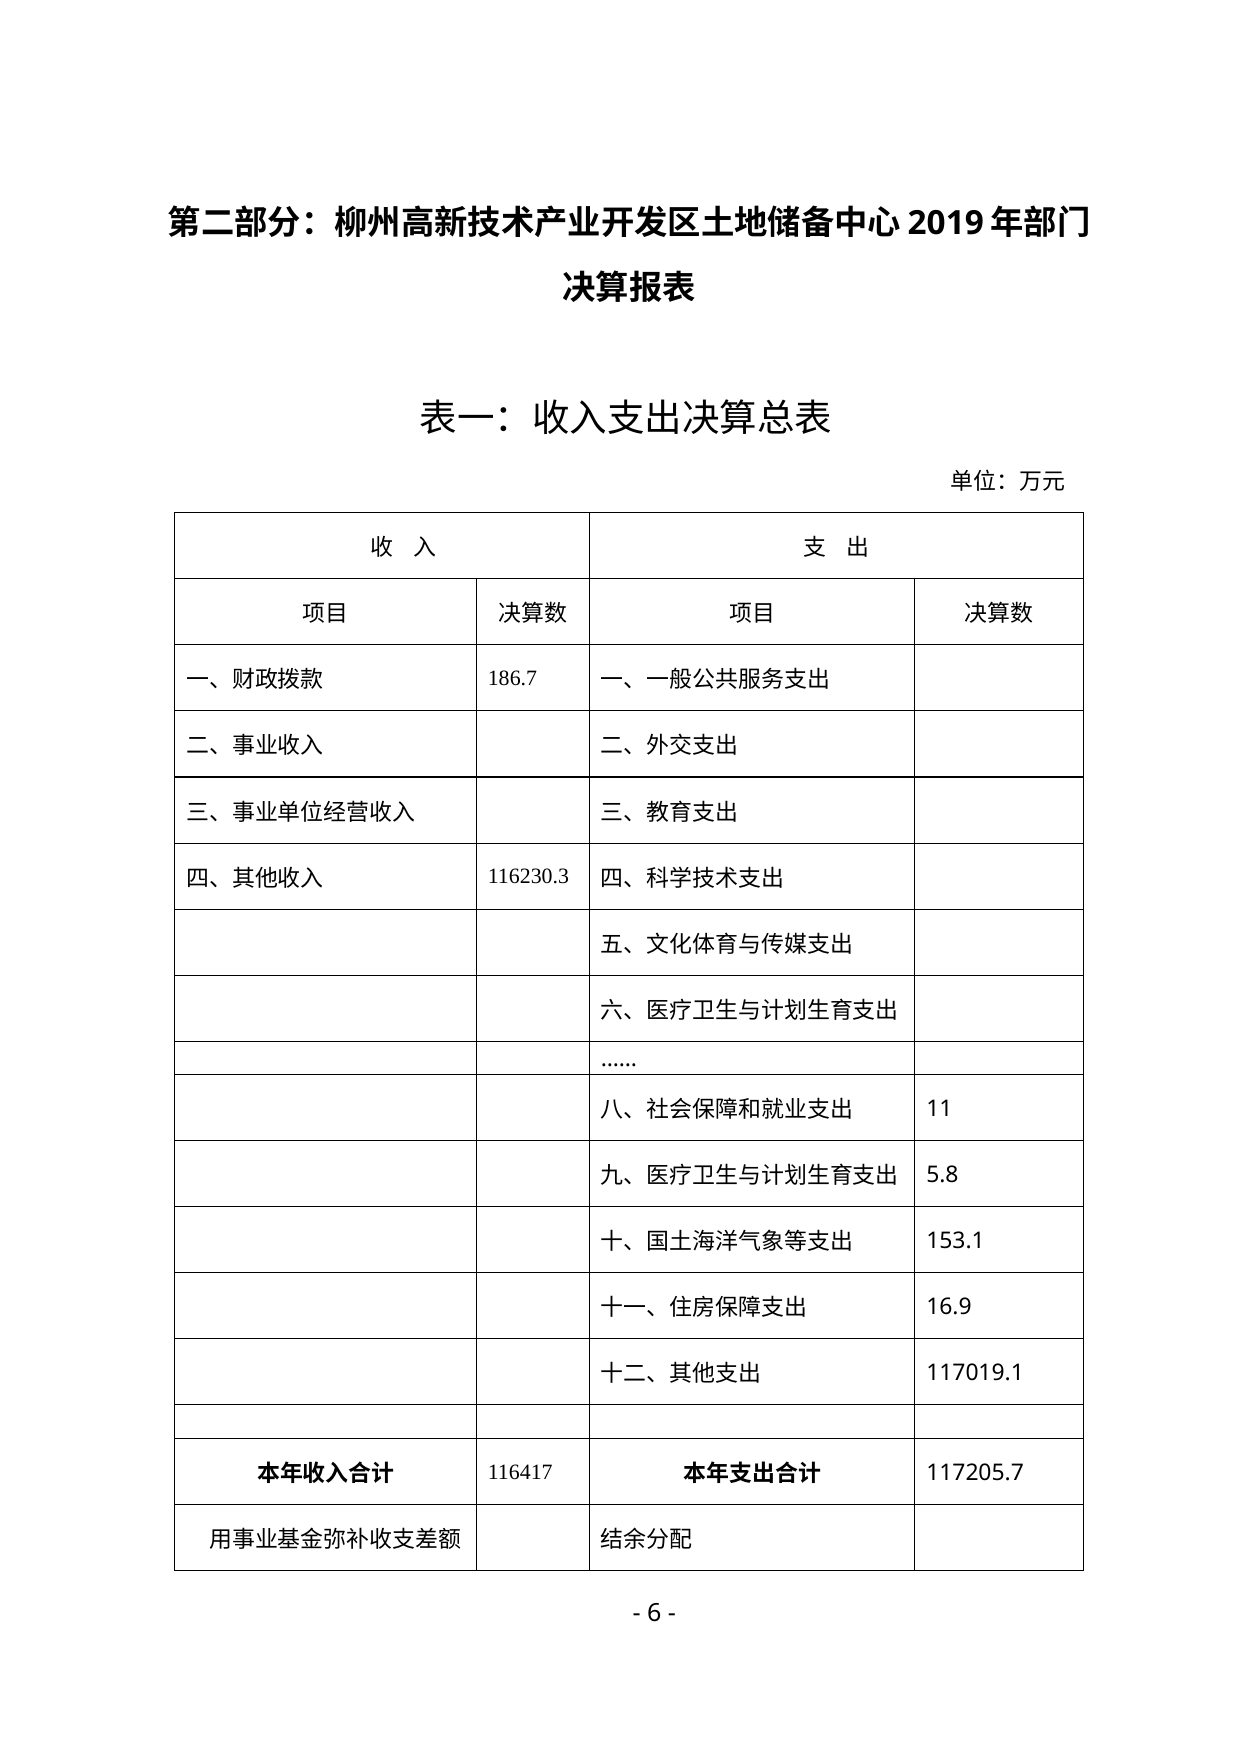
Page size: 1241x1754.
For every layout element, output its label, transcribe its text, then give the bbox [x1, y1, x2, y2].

table_cell 一、财政拨款 [175, 645, 476, 710]
table_cell [477, 1042, 589, 1074]
table_cell [175, 1207, 476, 1272]
table_cell 决算数 [477, 579, 589, 644]
text 第二部分：柳州高新技术产业开发区土地储备中心2019年部门决算报表 [165, 187, 1092, 317]
table_cell 用事业基金弥补收支差额 [175, 1505, 476, 1570]
table_cell …… [590, 1042, 914, 1074]
table_cell [477, 1273, 589, 1338]
table_cell 四、其他收入 [175, 844, 476, 908]
table_cell 一、一般公共服务支出 [590, 645, 914, 710]
table_cell [915, 1042, 1083, 1074]
table_cell 116230.3 [477, 844, 589, 908]
table_cell [915, 844, 1083, 908]
table_cell 三、教育支出 [590, 778, 914, 842]
table_cell 5.8 [915, 1141, 1083, 1206]
table_cell [175, 1141, 476, 1206]
table_cell 九、医疗卫生与计划生育支出 [590, 1141, 914, 1206]
table_cell [477, 1075, 589, 1140]
table_cell [477, 976, 589, 1041]
table_cell 本年支出合计 [590, 1439, 914, 1504]
table_cell 支 出 [590, 513, 1083, 578]
table_cell 117019.1 [915, 1339, 1083, 1404]
table_cell [590, 1405, 914, 1438]
table_cell 117205.7 [915, 1439, 1083, 1504]
table_cell 十一、住房保障支出 [590, 1273, 914, 1338]
table_cell 八、社会保障和就业支出 [590, 1075, 914, 1140]
table_cell [915, 645, 1083, 710]
table_cell 项目 [175, 579, 476, 644]
table_cell 153.1 [915, 1207, 1083, 1272]
table_cell [175, 910, 476, 974]
table_cell 决算数 [915, 579, 1083, 644]
table_cell [477, 910, 589, 974]
table_cell [175, 976, 476, 1041]
table_cell [477, 1405, 589, 1438]
table_cell 项目 [590, 579, 914, 644]
table_header 表一：收入支出决算总表 单位：万元 [175, 382, 1076, 512]
table_cell 二、外交支出 [590, 711, 914, 776]
table_cell [915, 1405, 1083, 1438]
table_cell [175, 1339, 476, 1404]
table_cell [175, 1075, 476, 1140]
table_cell [477, 1207, 589, 1272]
table_cell [175, 1273, 476, 1338]
table_cell 五、文化体育与传媒支出 [590, 910, 914, 974]
table_cell [477, 778, 589, 842]
table_cell [477, 1339, 589, 1404]
table_cell 116417 [477, 1439, 589, 1504]
table_cell 结余分配 [590, 1505, 914, 1570]
table_cell [915, 976, 1083, 1041]
table_cell [915, 778, 1083, 842]
table_cell [477, 1141, 589, 1206]
table_cell [915, 910, 1083, 974]
table_cell 11 [915, 1075, 1083, 1140]
table_cell 本年收入合计 [175, 1439, 476, 1504]
table_cell 收 入 [175, 513, 589, 578]
table_cell 三、事业单位经营收入 [175, 778, 476, 842]
table_cell [477, 1505, 589, 1570]
table_cell [915, 711, 1083, 776]
table_cell [477, 711, 589, 776]
table_cell [175, 1042, 476, 1074]
table_cell 六、医疗卫生与计划生育支出 [590, 976, 914, 1041]
table_cell 二、事业收入 [175, 711, 476, 776]
table_cell [915, 1505, 1083, 1570]
table_cell 十二、其他支出 [590, 1339, 914, 1404]
table_cell 十、国土海洋气象等支出 [590, 1207, 914, 1272]
table_cell [175, 1405, 476, 1438]
table_cell 186.7 [477, 645, 589, 710]
table_cell 四、科学技术支出 [590, 844, 914, 908]
table_cell 16.9 [915, 1273, 1083, 1338]
